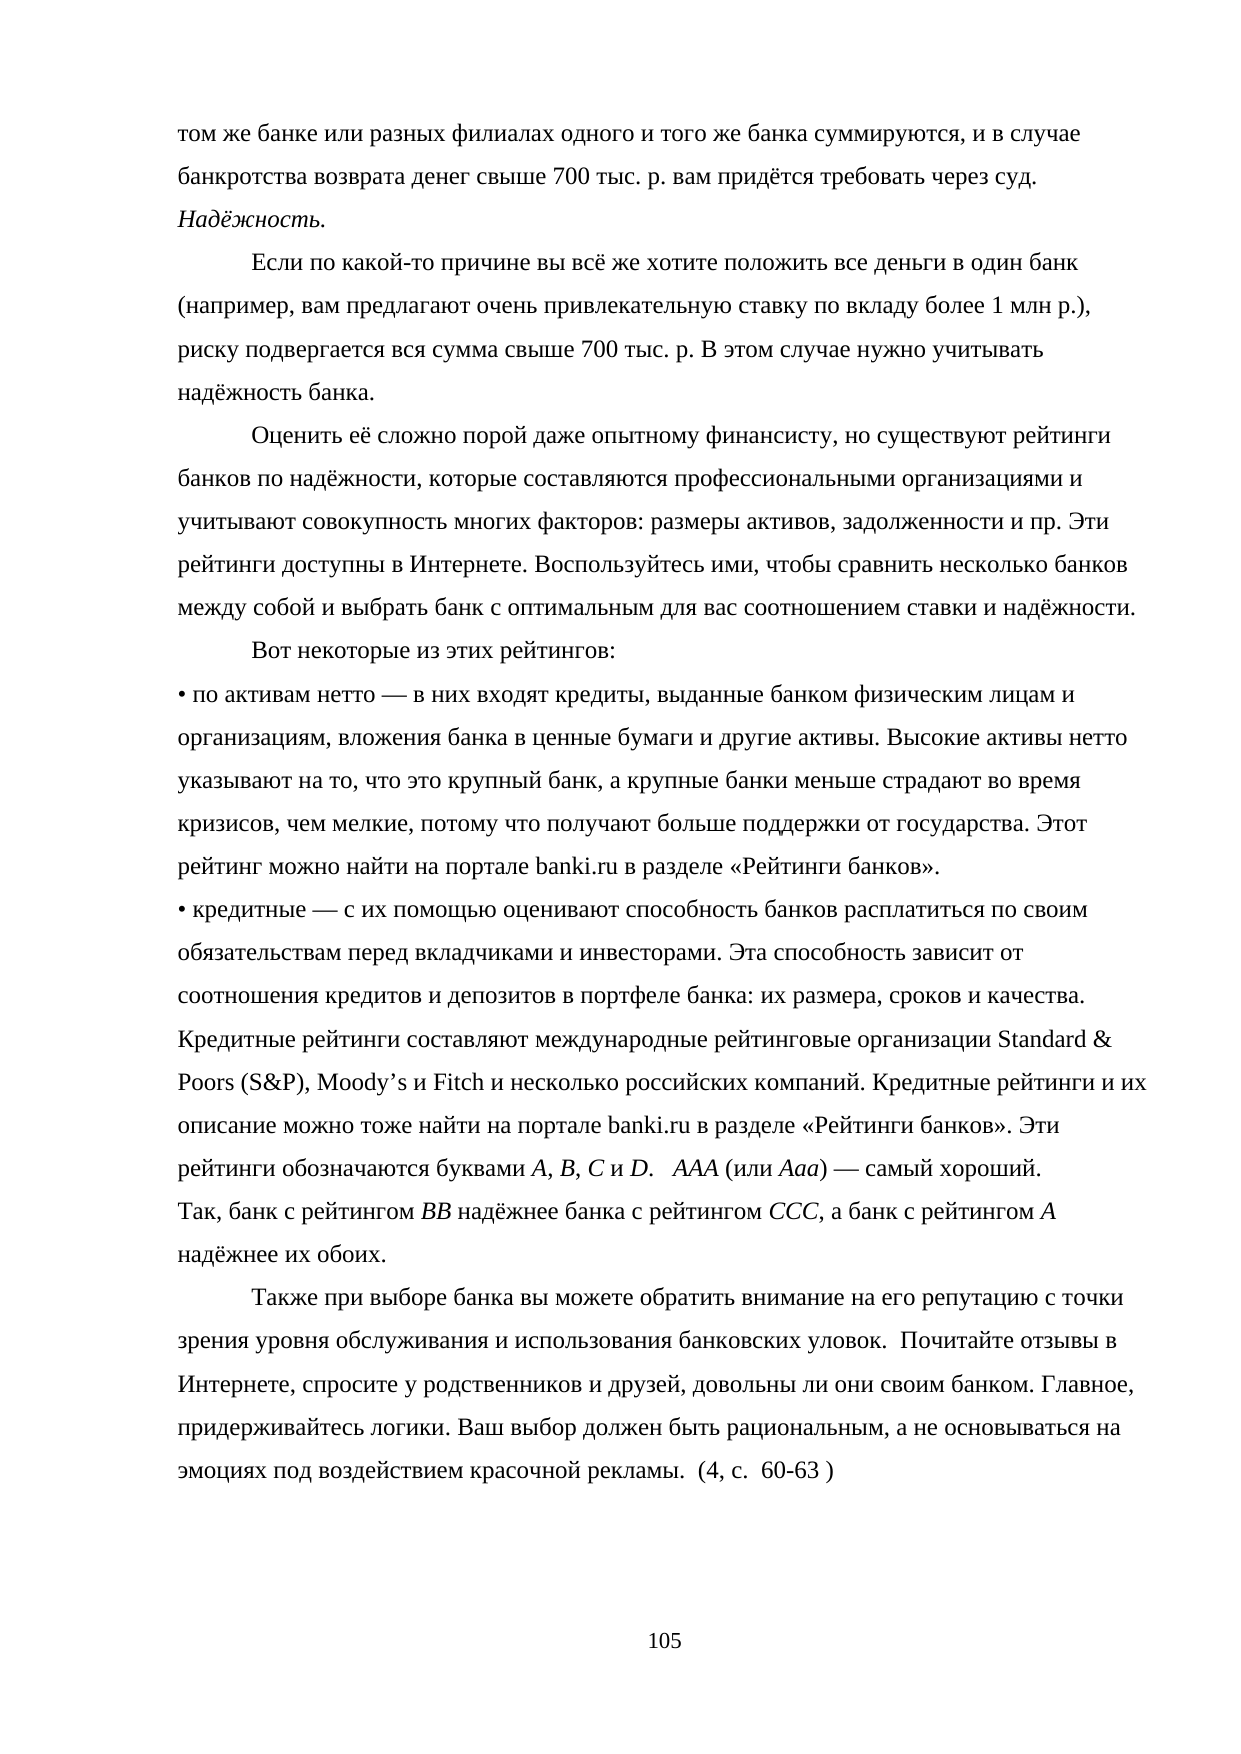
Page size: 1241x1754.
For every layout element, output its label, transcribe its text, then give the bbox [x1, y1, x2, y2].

text Так, банк с рейтингом ВВ надёжнее банка с рейтингом ССС, а банк с рейтингом А надёжнее их обоих. [177, 1196, 1152, 1268]
text Если по какой-то причине вы всё же хотите положить все деньги в один банк (например, вам предлагают очень привлекательную ставку по вкладу более 1 млн р.), риску подвергается вся сумма свыше 700 тыс. р. В этом случае нужно учитывать надёжность банка. [177, 247, 1152, 406]
text Также при выборе банка вы можете обратить внимание на его репутацию с точки зрения уровня обслуживания и использования банковских уловок. Почитайте отзывы в Интернете, спросите у родственников и друзей, довольны ли они своим банком. Главное, придерживайтесь логики. Ваш выбор должен быть рациональным, а не основываться на эмоциях под воздействием красочной рекламы. (4, с. 60-63 ) [177, 1282, 1152, 1484]
text • кредитные — с их помощью оценивают способность банков расплатиться по своим обязательствам перед вкладчиками и инвесторами. Эта способность зависит от соотношения кредитов и депозитов в портфеле банка: их размера, сроков и качества. Кредитные рейтинги составляют международные рейтинговые организации Standard & Poors (S&P), Moody’s и Fitch и несколько российских компаний. Кредитные рейтинги и их описание можно тоже найти на портале banki.ru в разделе «Рейтинги банков». Эти рейтинги обозначаются буквами A, B, С и D. ААА (или Ааа) — самый хороший. [177, 894, 1152, 1182]
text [177, 118, 1152, 190]
text Оценить её сложно порой даже опытному финансисту, но существуют рейтинги банков по надёжности, которые составляются профессиональными организациями и учитывают совокупность многих факторов: размеры активов, задолженности и пр. Эти рейтинги доступны в Интернете. Воспользуйтесь ими, чтобы сравнить несколько банков между собой и выбрать банк с оптимальным для вас соотношением ставки и надёжности. [177, 420, 1152, 621]
text • по активам нетто — в них входят кредиты, выданные банком физическим лицам и организациям, вложения банка в ценные бумаги и другие активы. Высокие активы нетто указывают на то, что это крупный банк, а крупные банки меньше страдают во время кризисов, чем мелкие, потому что получают больше поддержки от государства. Этот рейтинг можно найти на портале banki.ru в разделе «Рейтинги банков». [177, 679, 1152, 880]
text Надёжность. [177, 204, 1152, 233]
text Вот некоторые из этих рейтингов: [177, 636, 1152, 664]
